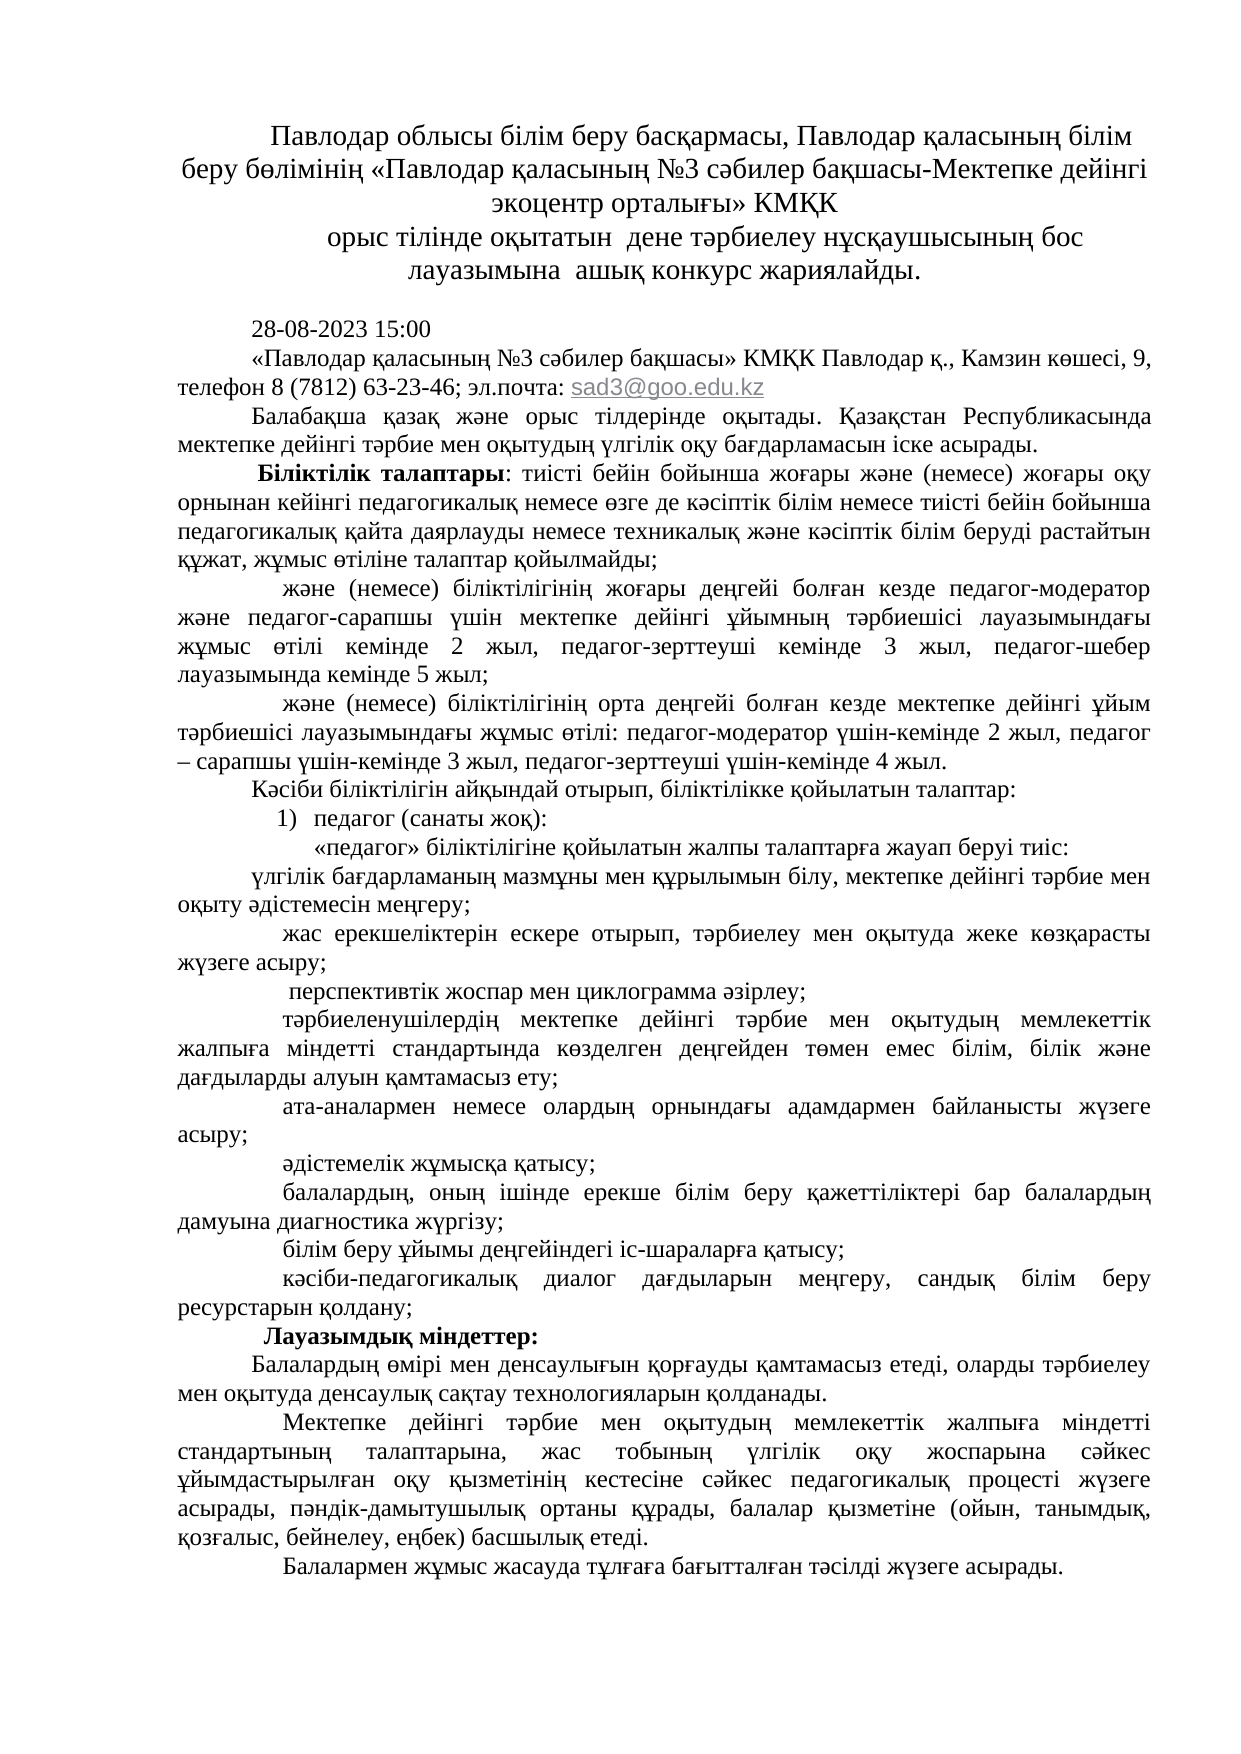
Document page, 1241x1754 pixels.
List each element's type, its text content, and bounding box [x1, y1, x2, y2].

text кәсіби-педагогикалық диалог дағдыларын меңгеру, сандық білім беру ресурстарын қолдану; [177, 1263, 1152, 1321]
text орыс тілінде оқытатын дене тәрбиелеу нұсқаушысының бос лауазымына ашық конкурс жариялайды. [177, 219, 1152, 286]
text Кәсіби біліктілігін айқындай отырып, біліктілікке қойылатын талаптар: [177, 774, 1152, 803]
text үлгілік бағдарламаның мазмұны мен құрылымын білу, мектепке дейінгі тәрбие мен оқыту әдістемесін меңгеру; [177, 861, 1152, 918]
text Балабақша қазақ және орыс тілдерінде оқытады. Қазақстан Республикасында мектепке дейінгі тәрбие мен оқытудың үлгілік оқу бағдарламасын іске асырады. [177, 401, 1152, 458]
text перспективтік жоспар мен циклограмма әзірлеу; [177, 976, 1152, 1004]
text және (немесе) біліктілігінің жоғары деңгейі болған кезде педагог-модератор және педагог-сарапшы үшін мектепке дейінгі ұйымның тәрбиешісі лауазымындағы жұмыс өтілі кемінде 2 жыл, педагог-зерттеуші кемінде 3 жыл, педагог-шебер лауазымында кемінде 5 жыл; [177, 573, 1152, 688]
text 28-08-2023 15:00 [177, 314, 1152, 343]
text тәрбиеленушілердің мектепке дейінгі тәрбие мен оқытудың мемлекеттік жалпыға міндетті стандартында көзделген деңгейден төмен емес білім, білік және дағдыларды алуын қамтамасыз ету; [177, 1004, 1152, 1091]
text балалардың, оның ішінде ерекше білім беру қажеттіліктері бар балалардың дамуына диагностика жүргізу; [177, 1177, 1152, 1234]
text Лауазымдық міндеттер: [177, 1321, 1152, 1349]
text Балалармен жұмыс жасауда тұлғаға бағытталған тәсілді жүзеге асырады. [177, 1551, 1152, 1579]
text жас ерекшеліктерін ескере отырып, тәрбиелеу мен оқытуда жеке көзқарасты жүзеге асыру; [177, 918, 1152, 976]
text Павлодар облысы білім беру басқармасы, Павлодар қаласының білім беру бөлімінің «Павлодар қаласының №3 сәбилер бақшасы-Мектепке дейінгі экоцентр орталығы» КМҚК [177, 118, 1152, 219]
text Біліктілік талаптары: тиісті бейін бойынша жоғары және (немесе) жоғары оқу орнынан кейінгі педагогикалық немесе өзге де кәсіптік білім немесе тиісті бейін бойынша педагогикалық қайта даярлауды немесе техникалық және кәсіптік білім беруді растайтын құжат, жұмыс өтіліне талаптар қойылмайды; [177, 458, 1152, 573]
text «педагог» біліктілігіне қойылатын жалпы талаптарға жауап беруі тиіс: [313, 832, 1152, 861]
text ата-аналармен немесе олардың орнындағы адамдармен байланысты жүзеге асыру; [177, 1091, 1152, 1148]
text Мектепке дейінгі тәрбие мен оқытудың мемлекеттік жалпыға міндетті стандартының талаптарына, жас тобының үлгілік оқу жоспарына сәйкес ұйымдастырылған оқу қызметінің кестесіне сәйкес педагогикалық процесті жүзеге асырады, пәндік-дамытушылық ортаны құрады, балалар қызметіне (ойын, танымдық, қозғалыс, бейнелеу, еңбек) басшылық етеді. [177, 1407, 1152, 1551]
text «Павлодар қаласының №3 сәбилер бақшасы» КМҚК Павлодар қ., Камзин көшесі, 9, телефон 8 (7812) 63-23-46; эл.почта: sad3@goo.edu.kz [177, 343, 1152, 401]
text білім беру ұйымы деңгейіндегі іс-шараларға қатысу; [177, 1234, 1152, 1263]
text Балалардың өмірі мен денсаулығын қорғауды қамтамасыз етеді, оларды тәрбиелеу мен оқытуда денсаулық сақтау технологияларын қолданады. [177, 1349, 1152, 1407]
list педагог (санаты жоқ): [276, 803, 1152, 832]
text және (немесе) біліктілігінің орта деңгейі болған кезде мектепке дейінгі ұйым тәрбиешісі лауазымындағы жұмыс өтілі: педагог-модератор үшін-кемінде 2 жыл, педагог – сарапшы үшін-кемінде 3 жыл, педагог-зерттеуші үшін-кемінде 4 жыл. [177, 688, 1152, 774]
text әдістемелік жұмысқа қатысу; [177, 1148, 1152, 1177]
